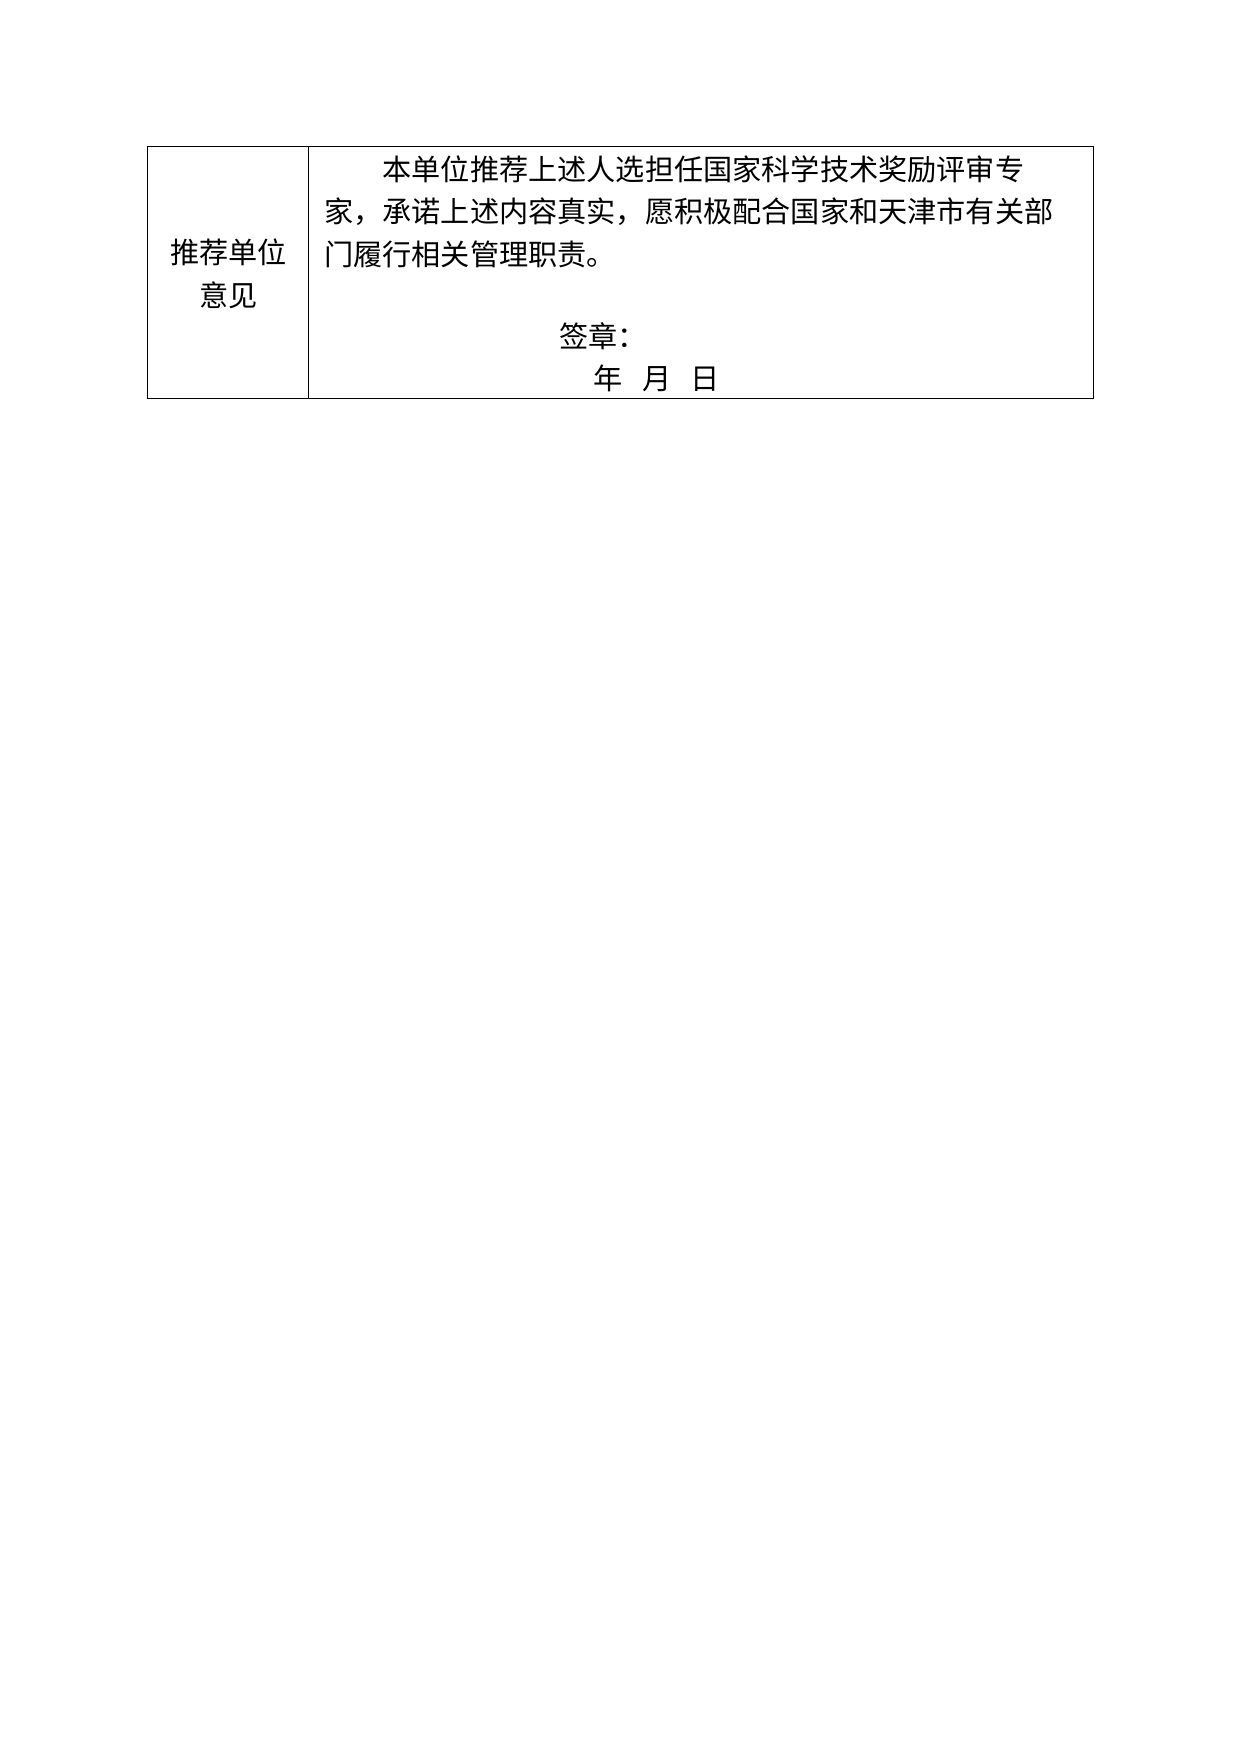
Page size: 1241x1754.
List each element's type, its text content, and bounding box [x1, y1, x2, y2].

table_cell 本单位推荐上述人选担任国家科学技术奖励评审专家，承诺上述内容真实，愿积极配合国家和天津市有关部门履行相关管理职责。 签章： 年 月 日 [309, 147, 1093, 398]
table_cell 推荐单位意见 [148, 147, 308, 398]
